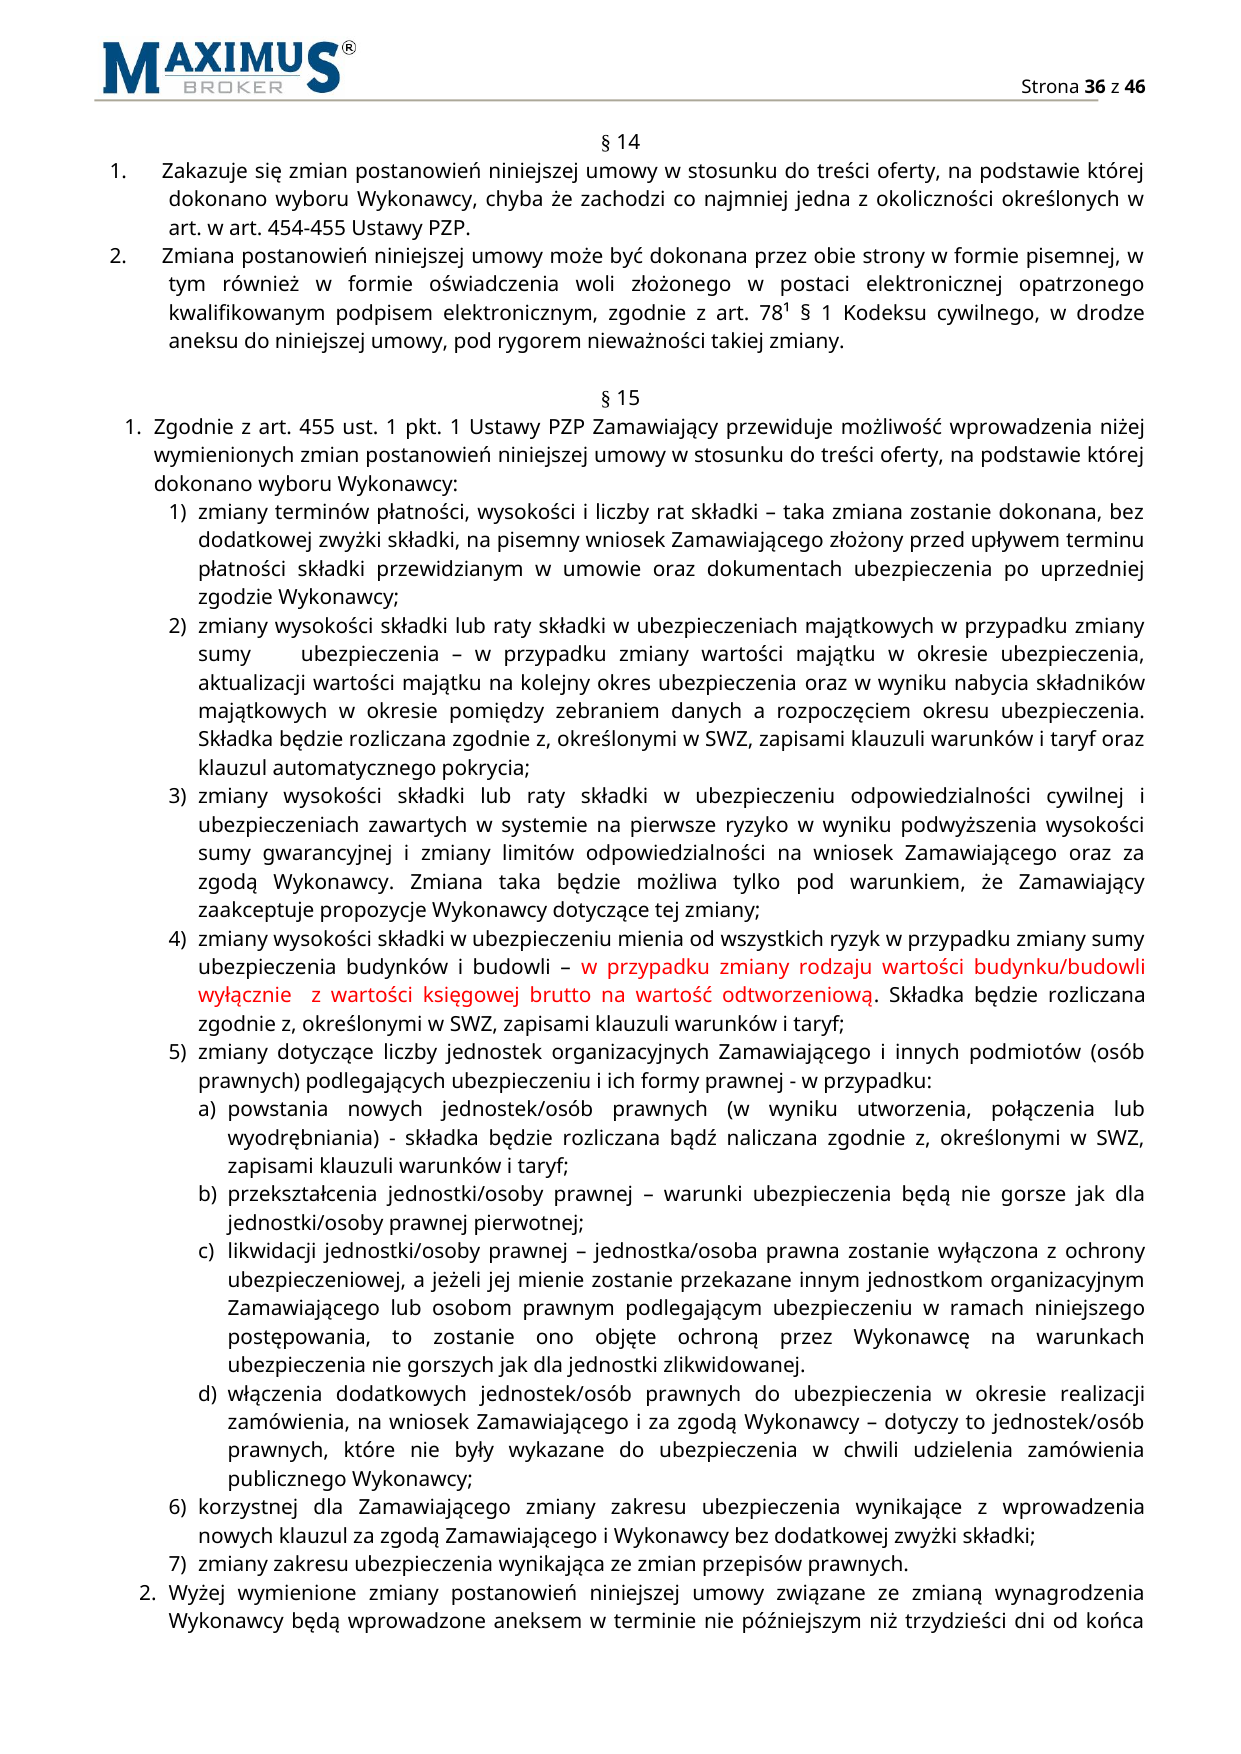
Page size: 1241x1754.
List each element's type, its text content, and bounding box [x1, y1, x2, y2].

text 15 [94, 383, 1146, 412]
list Zakazuje się zmian postanowień niniejszej umowy w stosunku do treści oferty, na podstawie której dokonano wyboru Wykonawcy, chyba że zachodzi co najmniej jedna z okoliczności określonych w art. w art. 454-455 Ustawy PZP. [109, 156, 1146, 241]
list zmiany terminów płatności, wysokości i liczby rat składki – taka zmiana zostanie dokonana, bez dodatkowej zwyżki składki, na pisemny wniosek Zamawiającego złożony przed upływem terminu płatności składki przewidzianym w umowie oraz dokumentach ubezpieczenia po uprzedniej zgodzie Wykonawcy; [168, 497, 1146, 611]
list włączenia dodatkowych jednostek/osób prawnych do ubezpieczenia w okresie realizacji zamówienia, na wniosek Zamawiającego i za zgodą Wykonawcy – dotyczy to jednostek/osób prawnych, które nie były wykazane do ubezpieczenia w chwili udzielenia zamówienia publicznego Wykonawcy; [198, 1379, 1146, 1492]
list zmiany wysokości składki lub raty składki w ubezpieczeniach majątkowych w przypadku zmiany sumy ubezpieczenia – w przypadku zmiany wartości majątku w okresie ubezpieczenia, aktualizacji wartości majątku na kolejny okres ubezpieczenia oraz w wyniku nabycia składników majątkowych w okresie pomiędzy zebraniem danych a rozpoczęciem okresu ubezpieczenia. Składka będzie rozliczana zgodnie z, określonymi w SWZ, zapisami klauzuli warunków i taryf oraz klauzul automatycznego pokrycia; [168, 611, 1146, 781]
list likwidacji jednostki/osoby prawnej – jednostka/osoba prawna zostanie wyłączona z ochrony ubezpieczeniowej, a jeżeli jej mienie zostanie przekazane innym jednostkom organizacyjnym Zamawiającego lub osobom prawnym podlegającym ubezpieczeniu w ramach niniejszego postępowania, to zostanie ono objęte ochroną przez Wykonawcę na warunkach ubezpieczenia nie gorszych jak dla jednostki zlikwidowanej. [198, 1236, 1146, 1379]
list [139, 1578, 1146, 1634]
picture [97, 36, 362, 98]
list powstania nowych jednostek/osób prawnych (w wyniku utworzenia, połączenia lub wyodrębniania) - składka będzie rozliczana bądź naliczana zgodnie z, określonymi w SWZ, zapisami klauzuli warunków i taryf; [198, 1094, 1146, 1179]
list Zgodnie z art. 455 ust. 1 pkt. 1 Ustawy PZP Zamawiający przewiduje możliwość wprowadzenia niżej wymienionych zmian postanowień niniejszej umowy w stosunku do treści oferty, na podstawie której dokonano wyboru Wykonawcy: [124, 412, 1146, 497]
list przekształcenia jednostki/osoby prawnej – warunki ubezpieczenia będą nie gorsze jak dla jednostki/osoby prawnej pierwotnej; [198, 1179, 1146, 1236]
list zmiany dotyczące liczby jednostek organizacyjnych Zamawiającego i innych podmiotów (osób prawnych) podlegających ubezpieczeniu i ich formy prawnej - w przypadku: [168, 1037, 1146, 1094]
list Zmiana postanowień niniejszej umowy może być dokonana przez obie strony w formie pisemnej, w tym również w formie oświadczenia woli złożonego w postaci elektronicznej opatrzonego kwalifikowanym podpisem elektronicznym, zgodnie z art. 78¹ § 1 Kodeksu cywilnego, w drodze aneksu do niniejszej umowy, pod rygorem nieważności takiej zmiany. [109, 241, 1146, 355]
list zmiany wysokości składki w ubezpieczeniu mienia od wszystkich ryzyk w przypadku zmiany sumy ubezpieczenia budynków i budowli – w przypadku zmiany rodzaju wartości budynku/budowli wyłącznie z wartości księgowej brutto na wartość odtworzeniową. Składka będzie rozliczana zgodnie z, określonymi w SWZ, zapisami klauzuli warunków i taryf; [168, 924, 1146, 1037]
list zmiany zakresu ubezpieczenia wynikająca ze zmian przepisów prawnych. [168, 1549, 1146, 1578]
list zmiany wysokości składki lub raty składki w ubezpieczeniu odpowiedzialności cywilnej i ubezpieczeniach zawartych w systemie na pierwsze ryzyko w wyniku podwyższenia wysokości sumy gwarancyjnej i zmiany limitów odpowiedzialności na wniosek Zamawiającego oraz za zgodą Wykonawcy. Zmiana taka będzie możliwa tylko pod warunkiem, że Zamawiający zaakceptuje propozycje Wykonawcy dotyczące tej zmiany; [168, 781, 1146, 924]
list korzystnej dla Zamawiającego zmiany zakresu ubezpieczenia wynikające z wprowadzenia nowych klauzul za zgodą Zamawiającego i Wykonawcy bez dodatkowej zwyżki składki; [168, 1492, 1146, 1549]
text 14 [94, 127, 1146, 156]
